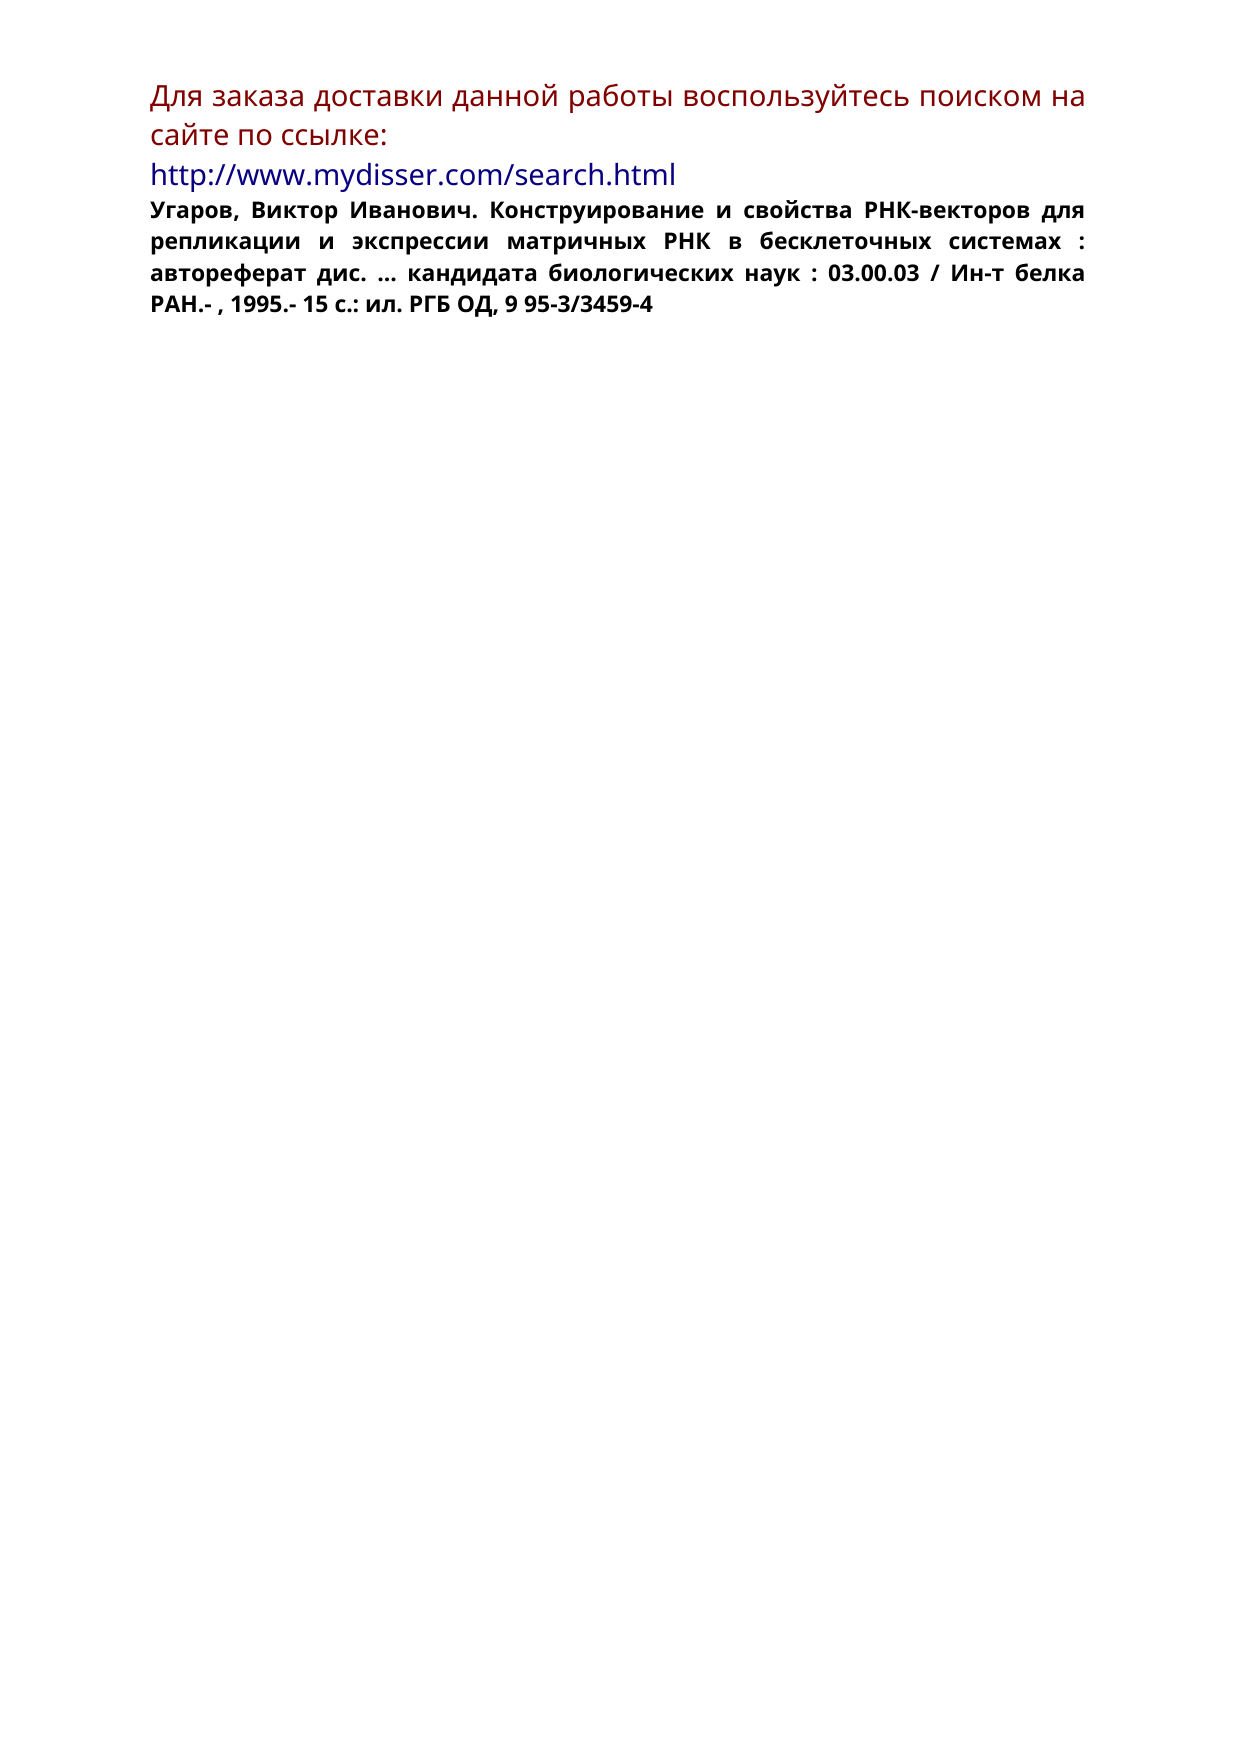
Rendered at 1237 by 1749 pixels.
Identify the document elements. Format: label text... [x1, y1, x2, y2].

text Угаров, Виктор Иванович. Конструирование и свойства РНК-векторов для репликации и экспрессии матричных РНК в бесклеточных системах : автореферат дис. ... кандидата биологических наук : 03.00.03 / Ин-т белка РАН.- , 1995.- 15 с.: ил. РГБ ОД, 9 95-3/3459-4 [150, 194, 1086, 319]
